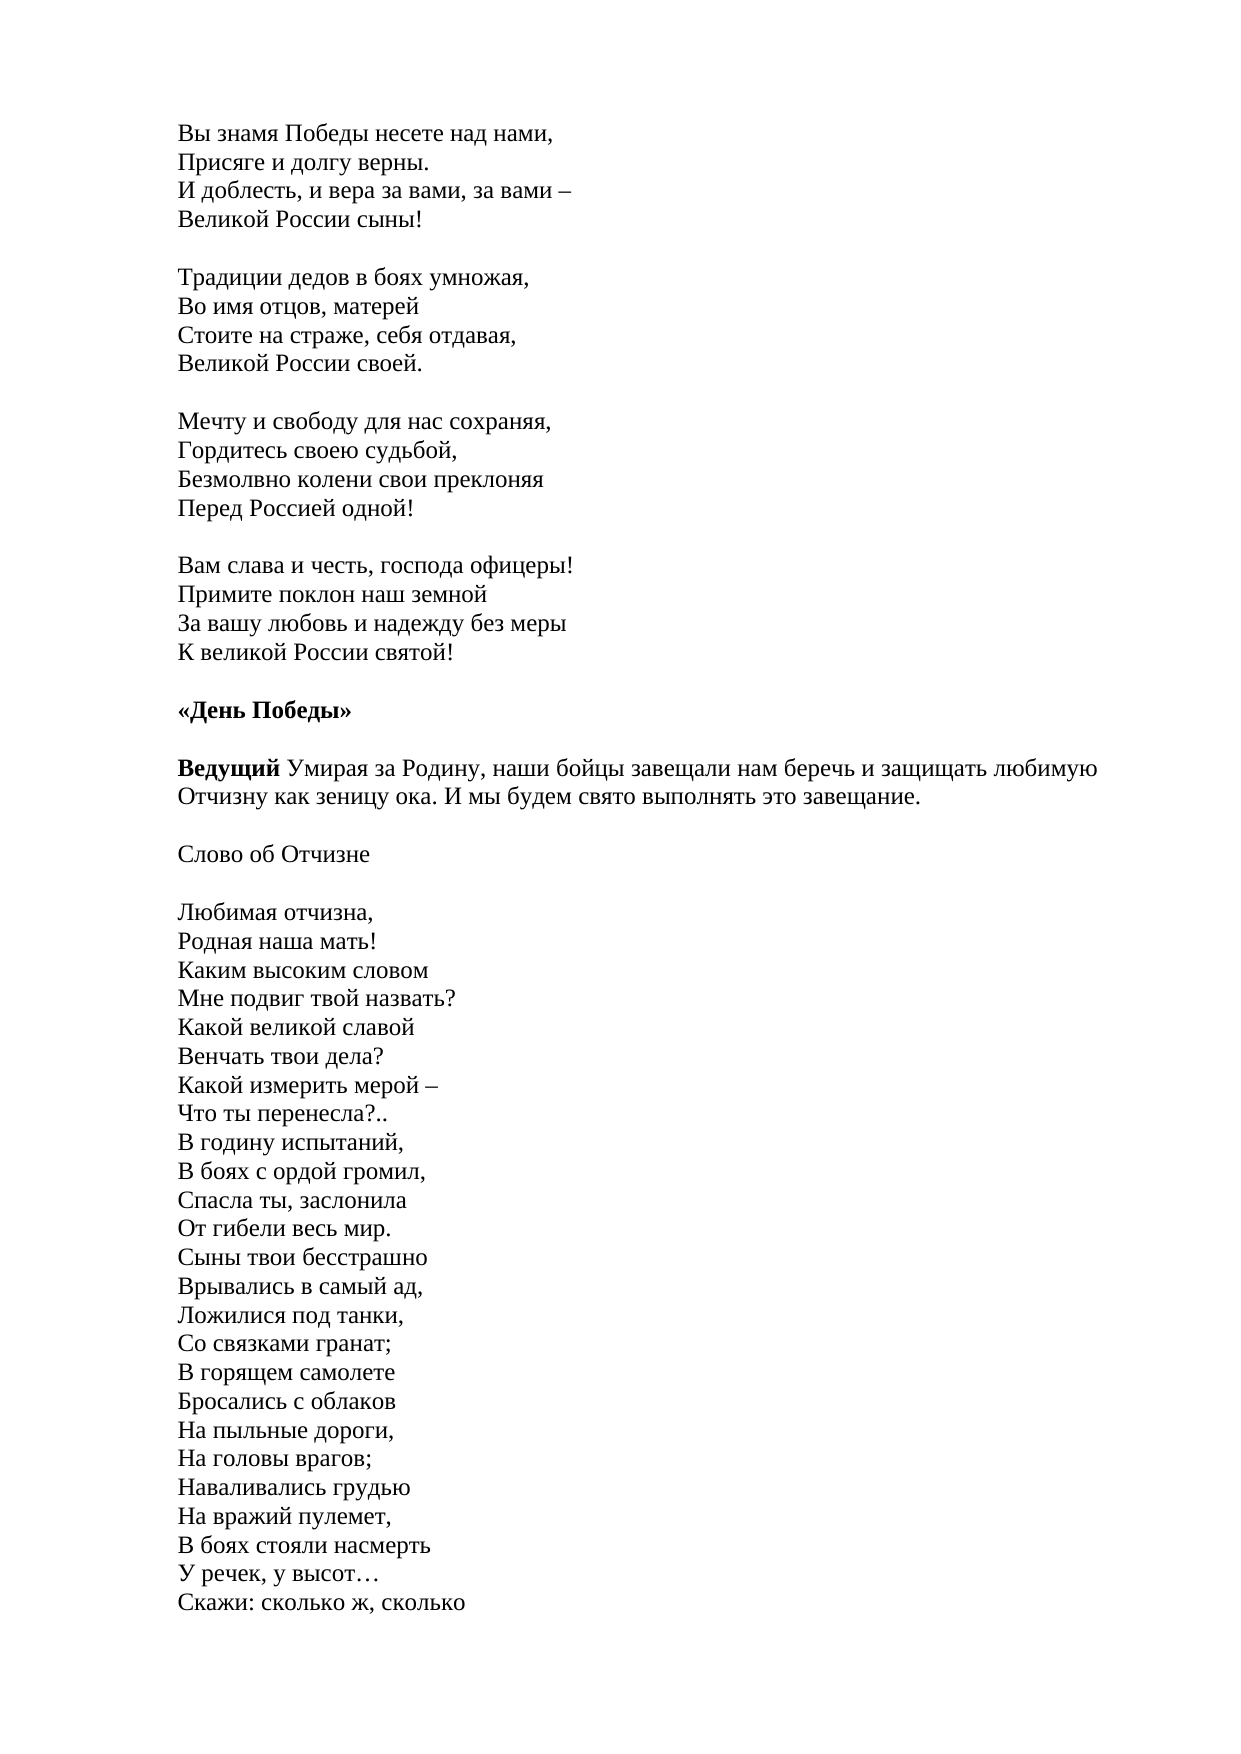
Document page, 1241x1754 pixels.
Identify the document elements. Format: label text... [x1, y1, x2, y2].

text Вам слава и честь, господа офицеры! Примите поклон наш земной За вашу любовь и надежду без меры К великой России святой! [177, 551, 1152, 666]
text Врывались в самый ад, [177, 1271, 1152, 1300]
text Бросались с облаков [177, 1386, 1152, 1415]
text В годину испытаний, [177, 1127, 1152, 1156]
text Традиции дедов в боях умножая, Во имя отцов, матерей Стоите на страже, себя отдавая, Великой России своей. [177, 262, 1152, 377]
text Любимая отчизна, [177, 897, 1152, 926]
text Каким высоким словом [177, 955, 1152, 983]
text Спасла ты, заслонила [177, 1185, 1152, 1213]
text В боях с ордой громил, [177, 1156, 1152, 1185]
text От гибели весь мир. [177, 1213, 1152, 1242]
text Мечту и свободу для нас сохраняя, Гордитесь своею судьбой, Безмолвно колени свои преклоняя Перед Россией одной! [177, 406, 1152, 521]
text Вы знамя Победы несете над нами, Присяге и долгу верны. И доблесть, и вера за вами, за вами – Великой России сыны! [177, 118, 1152, 233]
text Скажи: сколько ж, сколько [177, 1587, 1152, 1616]
text Мне подвиг твой назвать? [177, 983, 1152, 1012]
text У речек, у высот… [177, 1558, 1152, 1587]
text Сыны твои бесстрашно [177, 1242, 1152, 1271]
text Слово об Отчизне [177, 839, 1152, 868]
text Венчать твои дела? [177, 1041, 1152, 1070]
text Родная наша мать! [177, 926, 1152, 955]
text На головы врагов; [177, 1443, 1152, 1472]
text «День Победы» [177, 695, 1152, 723]
text Что ты перенесла?.. [177, 1098, 1152, 1127]
text В боях стояли насмерть [177, 1530, 1152, 1558]
text Ведущий Умирая за Родину, наши бойцы завещали нам беречь и защищать любимую Отчизну как зеницу ока. И мы будем свято выполнять это завещание. [177, 753, 1152, 810]
text Наваливались грудью [177, 1472, 1152, 1501]
text Какой великой славой [177, 1012, 1152, 1041]
text Ложилися под танки, [177, 1300, 1152, 1328]
text На вражий пулемет, [177, 1501, 1152, 1530]
text Какой измерить мерой – [177, 1070, 1152, 1098]
text В горящем самолете [177, 1357, 1152, 1386]
text Со связками гранат; [177, 1328, 1152, 1357]
text На пыльные дороги, [177, 1415, 1152, 1443]
